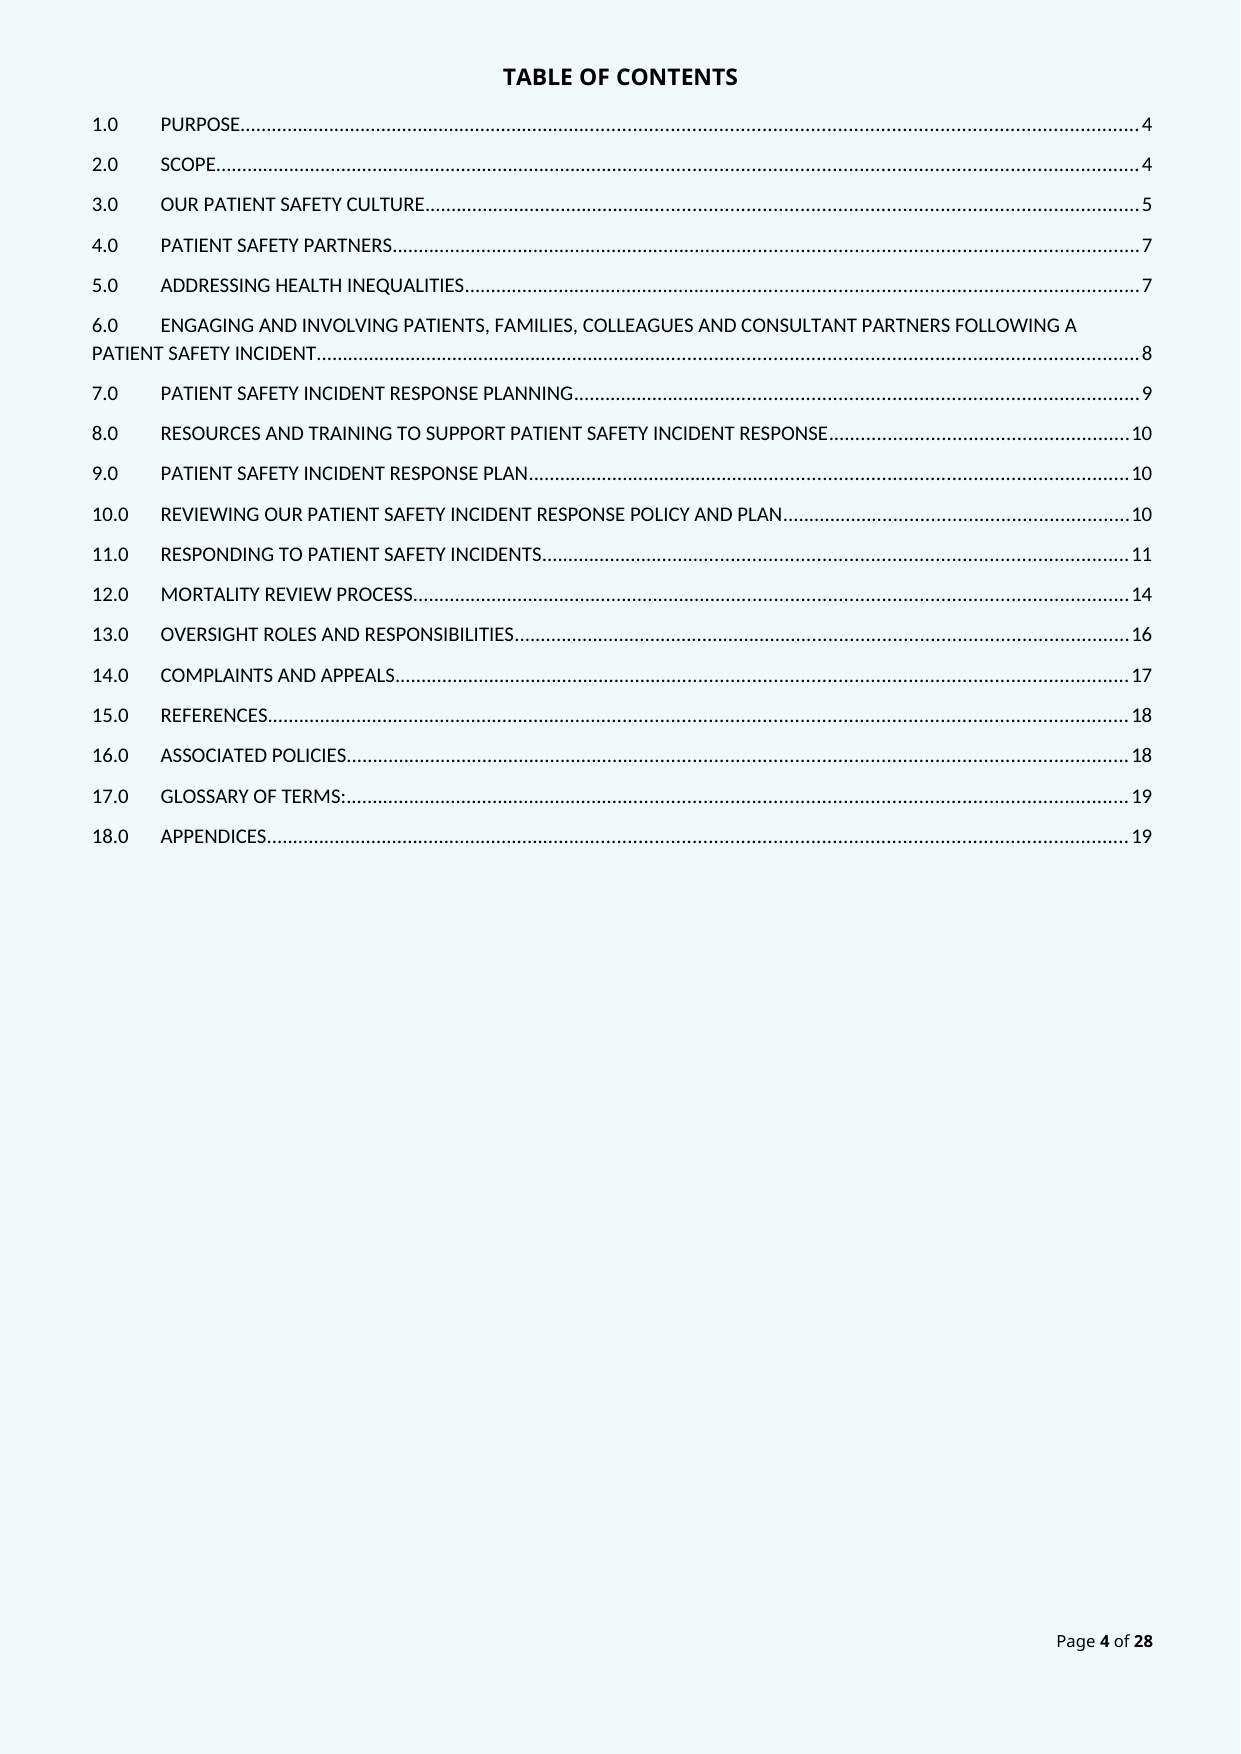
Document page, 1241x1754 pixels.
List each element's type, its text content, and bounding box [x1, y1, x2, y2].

text 5.0 Addressing health inequalities 7 [92, 272, 1153, 298]
text TABLE OF CONTENTS [312, 61, 929, 92]
text 15.0 references 18 [92, 702, 1153, 728]
text 9.0 patient safety incident response plan 10 [92, 460, 1153, 486]
text 13.0 Oversight roles and responsibilities 16 [92, 622, 1153, 647]
text 7.0 PATIENT SAFETY INCIDENT RESPONSE PLANNING 9 [92, 380, 1153, 405]
text 3.0 Our patient safety culture 5 [92, 192, 1153, 217]
text 16.0 ASSOCIATED POLICIES 18 [92, 743, 1153, 768]
text 12.0 MORTALITY REVIEW PROCESS 14 [92, 581, 1153, 607]
text 6.0 ENGAGING AND INVOLVING PATIENTS, FAMILIES, COLLEAGUES and CONSULTANT PARTNERS FOLLOWING A PATIENT SAFETY INCIDENT 8 [92, 312, 1153, 365]
text 14.0 Complaints and appeals 17 [92, 662, 1153, 687]
text 18.0 appendices 19 [92, 823, 1153, 849]
text 4.0 PATIENT SAFETY PARTNERS 7 [92, 232, 1153, 257]
text 11.0 RESPONDING TO PATIENT SAFETY INCIDENTS 11 [92, 541, 1153, 566]
text 17.0 Glossary of terms: 19 [92, 783, 1153, 808]
text 2.0 Scope 4 [92, 151, 1153, 177]
text 1.0 purpose 4 [92, 111, 1153, 136]
text 8.0 RESOURCES AND TRAINING TO SUPPORT PATIENT SAFETY INCIDENT RESPONSE 10 [92, 420, 1153, 446]
text 10.0 REVIEWING OUR PATIENT SAFETY INCIDENT RESPONSE POLICY AND PLAN 10 [92, 501, 1153, 526]
